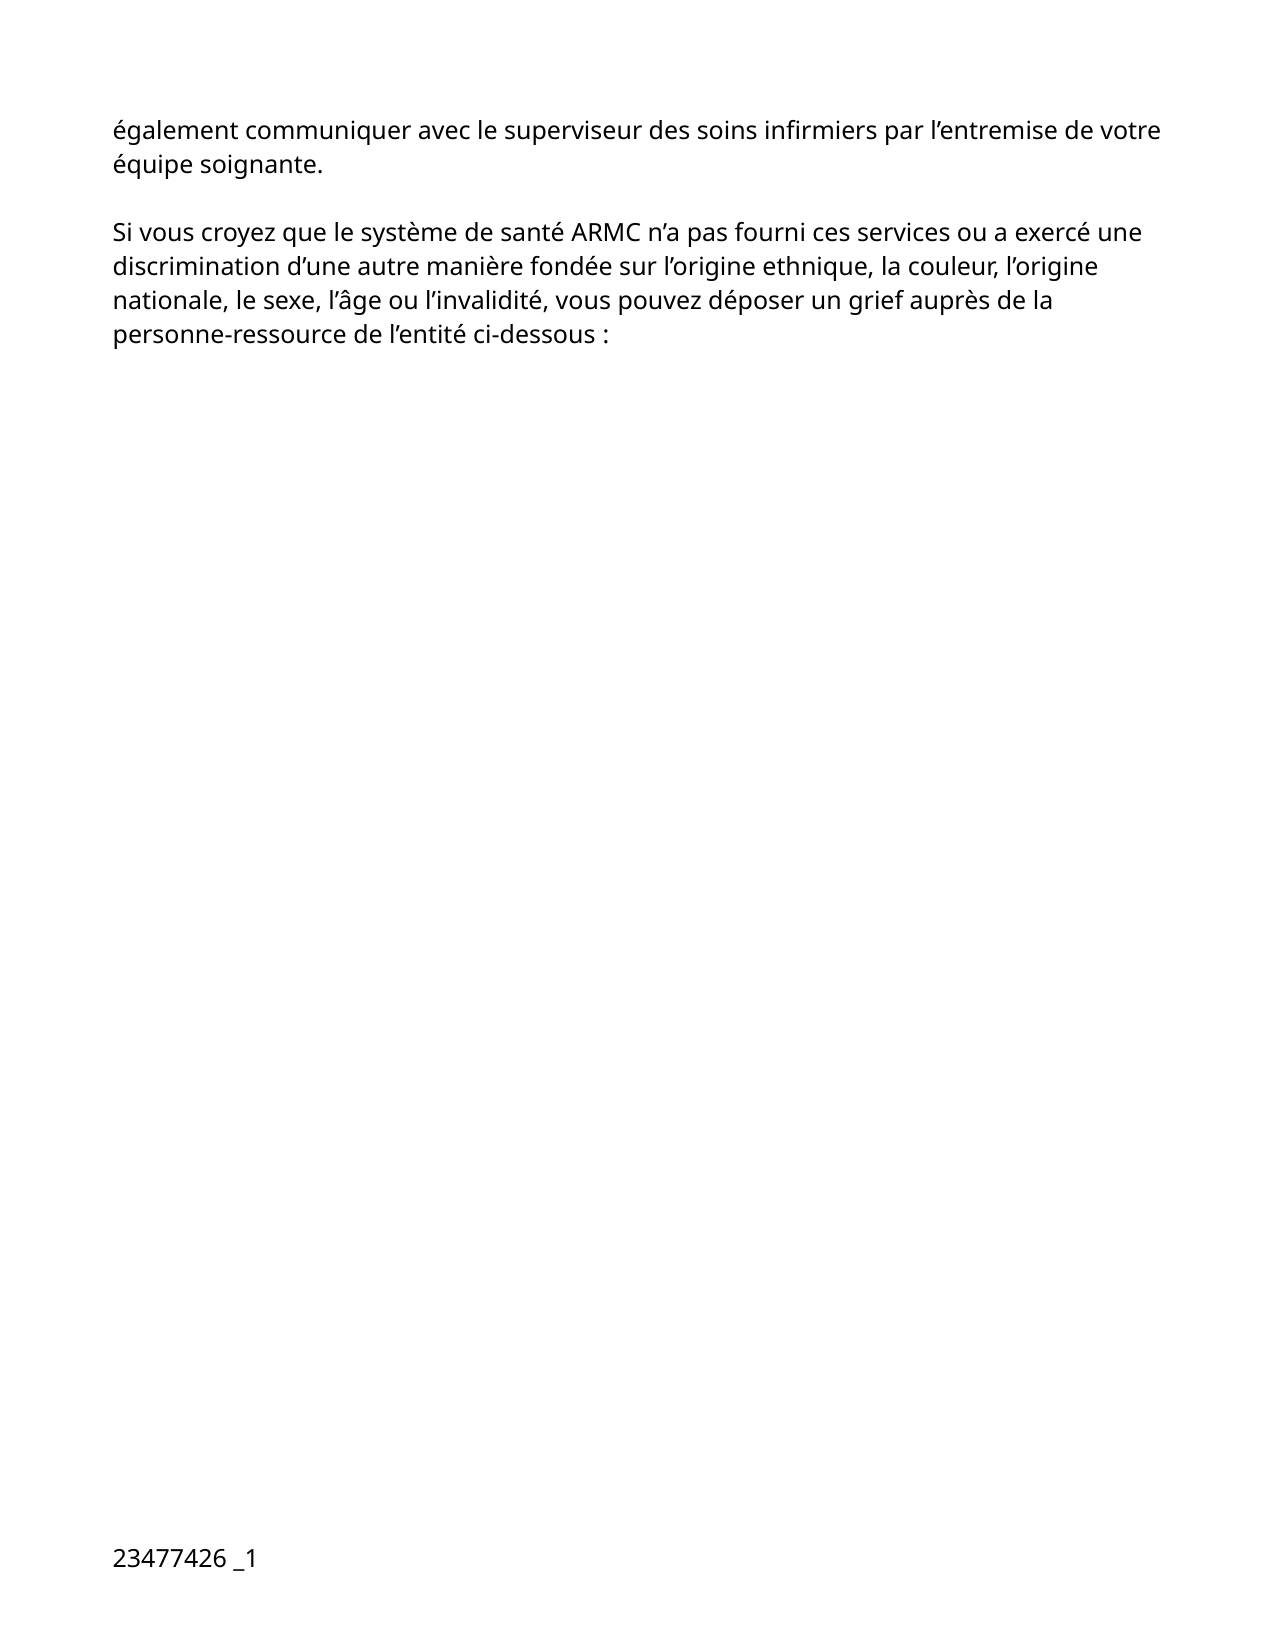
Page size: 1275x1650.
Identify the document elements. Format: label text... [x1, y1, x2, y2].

text Si vous croyez que le système de santé ARMC n’a pas fourni ces services ou a exercé une discrimination d’une autre manière fondée sur l’origine ethnique, la couleur, l’origine nationale, le sexe, l’âge ou l’invalidité, vous pouvez déposer un grief auprès de la personne-ressource de l’entité ci-dessous : [112, 215, 1162, 351]
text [112, 112, 1162, 181]
